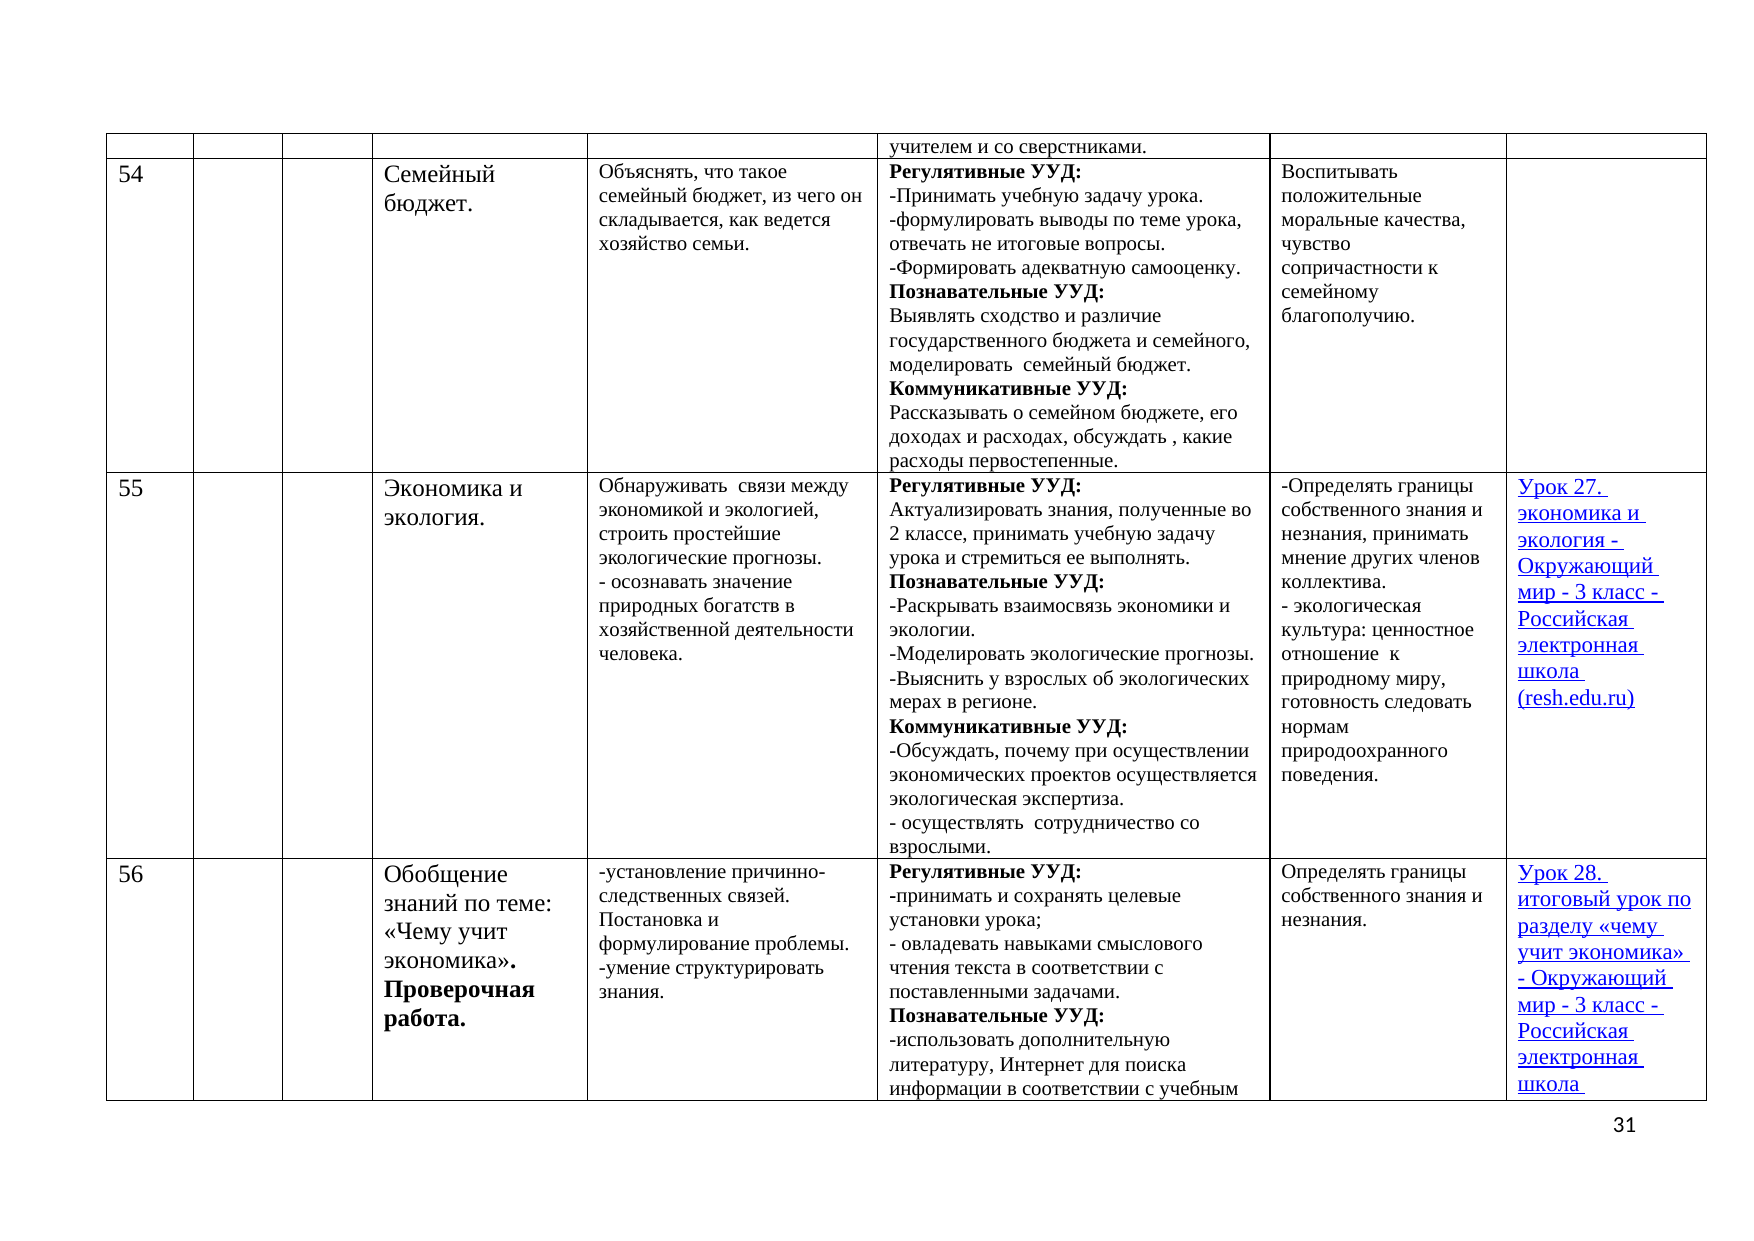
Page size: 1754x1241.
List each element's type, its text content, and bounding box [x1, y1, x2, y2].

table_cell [588, 134, 877, 158]
table_cell Воспитывать положительные моральные качества, чувство сопричастности к семейному благополучию. [1271, 159, 1506, 472]
table_cell 54 [107, 159, 193, 472]
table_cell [588, 859, 877, 1099]
table_cell [194, 134, 282, 158]
table_cell [1507, 134, 1706, 158]
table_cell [1507, 859, 1706, 1099]
table_cell 55 [107, 473, 193, 858]
table_cell -Определять границы собственного знания и незнания, принимать мнение других членов коллектива. - экологическая культура: ценностное отношение к природному миру, готовность следовать нормам природоохранного поведения. [1271, 473, 1506, 858]
table_cell [194, 159, 282, 472]
table_cell 56 [107, 859, 193, 1099]
table_cell Объяснять, что такое семейный бюджет, из чего он складывается, как ведется хозяйство семьи. [588, 159, 877, 472]
table_cell [283, 473, 372, 858]
table_cell [283, 159, 372, 472]
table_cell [1271, 134, 1506, 158]
table_cell 53 [107, 134, 193, 158]
table_cell [283, 859, 372, 1099]
table_cell Регулятивные УУД: -Принимать учебную задачу урока. -формулировать выводы по теме урока, отвечать не итоговые вопросы. -Формировать адекватную самооценку. Познавательные УУД: Выявлять сходство и различие государственного бюджета и семейного, моделировать семейный бюджет. Коммуникативные УУД: Рассказывать о семейном бюджете, его доходах и расходах, обсуждать , какие расходы первостепенные. [878, 159, 1269, 472]
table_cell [1271, 859, 1506, 1099]
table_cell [878, 859, 1269, 1099]
table_cell Экономика и экология. [373, 473, 587, 858]
table_cell [194, 473, 282, 858]
table_cell [1507, 159, 1706, 472]
table_cell [283, 134, 372, 158]
table_cell Обнаруживать связи между экономикой и экологией, строить простейшие экологические прогнозы. - осознавать значение природных богатств в хозяйственной деятельности человека. [588, 473, 877, 858]
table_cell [373, 134, 587, 158]
table_cell Семейный бюджет. [373, 159, 587, 472]
table_cell Урок 27. экономика и экология - Окружающий мир - 3 класс - Российская электронная школа (resh.edu.ru) [1507, 473, 1706, 858]
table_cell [373, 859, 587, 1099]
table_cell Регулятивные УУД: Актуализировать знания, полученные во 2 классе, принимать учебную задачу урока и стремиться ее выполнять. Познавательные УУД: -Раскрывать взаимосвязь экономики и экологии. -Моделировать экологические прогнозы. -Выяснить у взрослых об экологических мерах в регионе. Коммуникативные УУД: -Обсуждать, почему при осуществлении экономических проектов осуществляется экологическая экспертиза. - осуществлять сотрудничество со взрослыми. [878, 473, 1269, 858]
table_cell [878, 134, 1269, 158]
table_cell [194, 859, 282, 1099]
